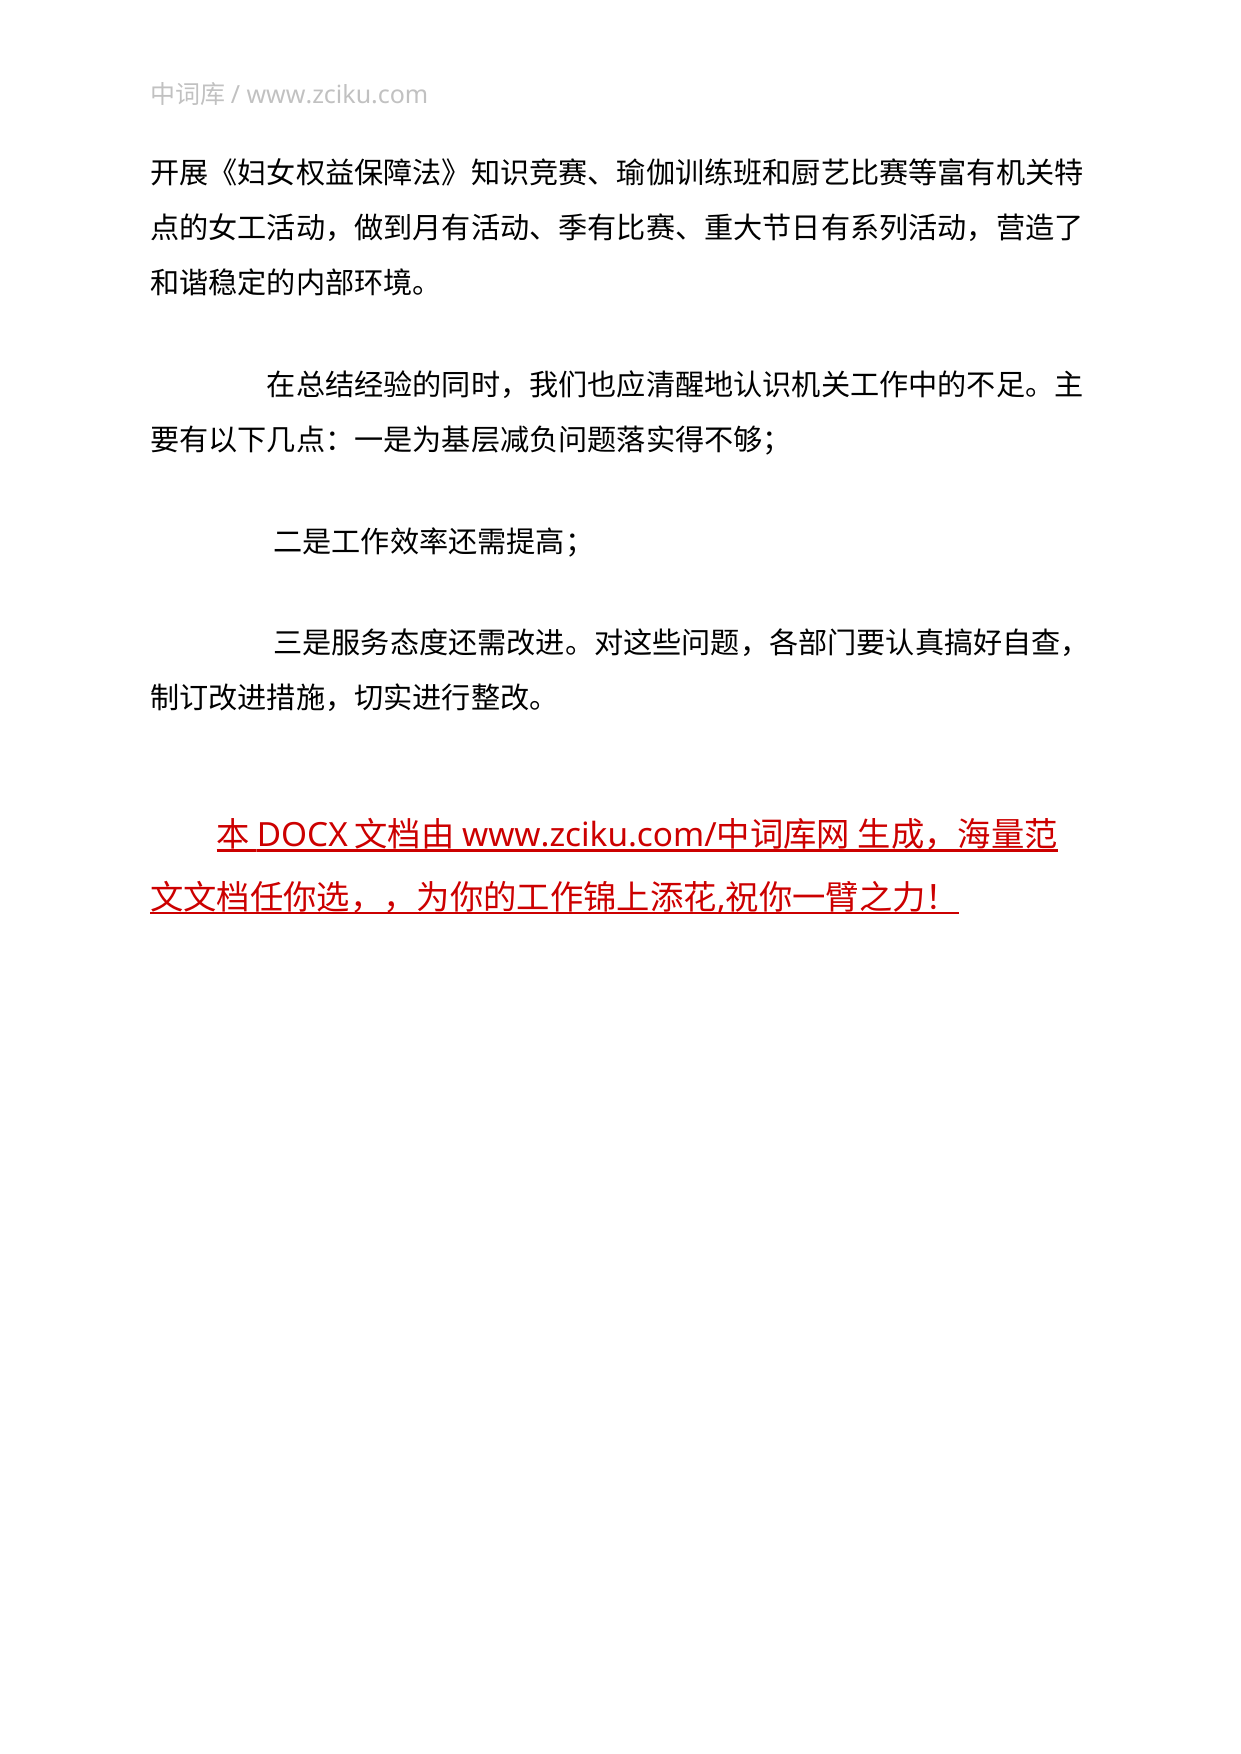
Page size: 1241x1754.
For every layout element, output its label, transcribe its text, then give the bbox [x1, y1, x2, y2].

text 在总结经验的同时，我们也应清醒地认识机关工作中的不足。主要有以下几点：一是为基层减负问题落实得不够； [150, 362, 1090, 459]
text 二是工作效率还需提高； [150, 518, 1090, 561]
text 三是服务态度还需改进。对这些问题，各部门要认真搞好自查，制订改进措施，切实进行整改。 [150, 620, 1090, 717]
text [150, 150, 1090, 302]
text 本DOCX文档由 www.zciku.com/中词库网 生成，海量范文文档任你选，，为你的工作锦上添花,祝你一臂之力！ [150, 808, 1090, 919]
